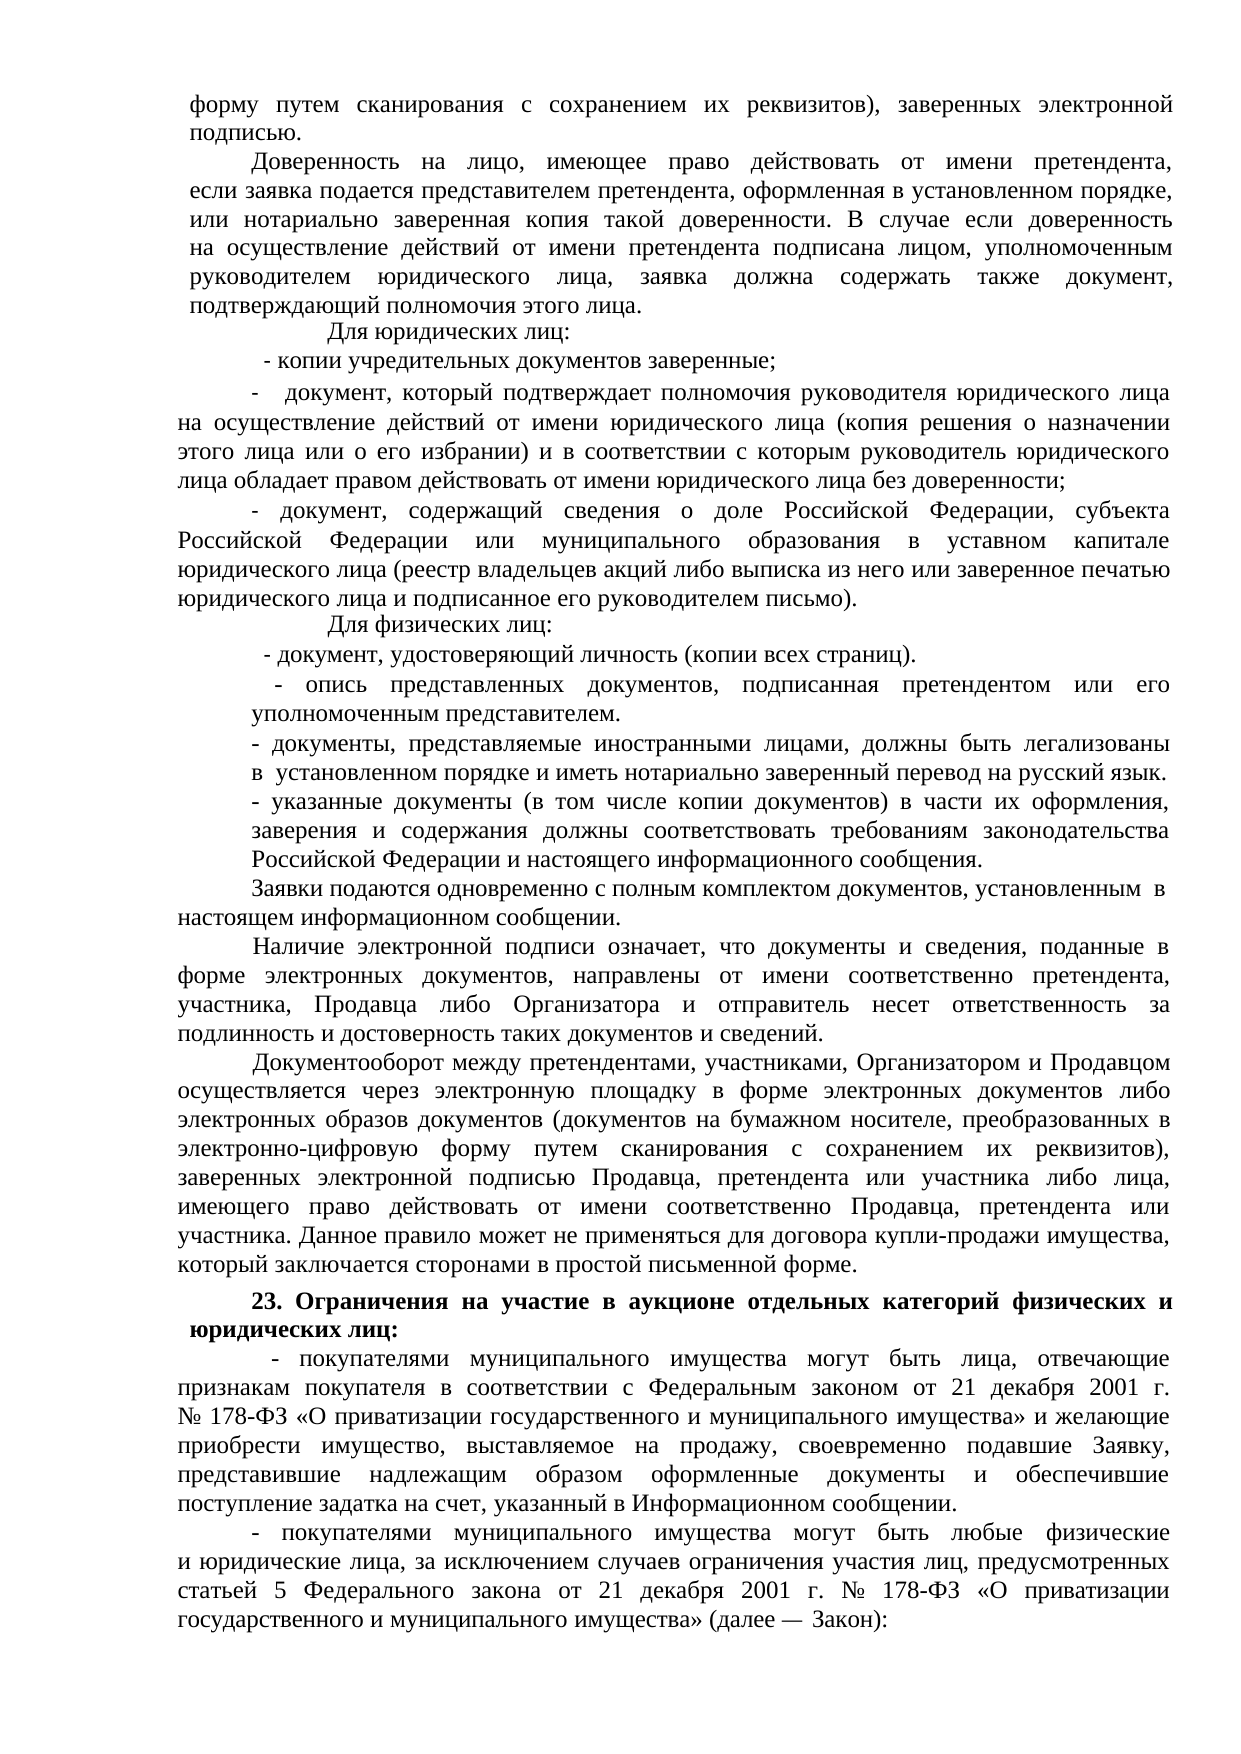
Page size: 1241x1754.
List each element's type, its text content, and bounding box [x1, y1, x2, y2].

list - указанные документы (в том числе копии документов) в части их оформления, заверения и содержания должны соответствовать требованиям законодательства Российской Федерации и настоящего информационного сообщения. [251, 786, 1170, 873]
list документ, содержащий сведения о доле Российской Федерации, субъекта Российской Федерации или муниципального образования в уставном капитале юридического лица (реестр владельцев акций либо выписка из него или заверенное печатью юридического лица и подписанное его руководителем письмо). [177, 494, 1170, 612]
list документ, удостоверяющий личность (копии всех страниц). [263, 638, 1181, 669]
list - покупателями муниципального имущества могут быть лица, отвечающие признакам покупателя в соответствии с Федеральным законом от 21 декабря 2001 г. № 178-ФЗ «О приватизации государственного и муниципального имущества» и желающие приобрести имущество, выставляемое на продажу, своевременно подавшие Заявку, представившие надлежащим образом оформленные документы и обеспечившие поступление задатка на счет, указанный в Информационном сообщении. [177, 1343, 1170, 1517]
list копии учредительных документов заверенные; [263, 344, 1181, 375]
list - покупателями муниципального имущества могут быть любые физические и юридические лица, за исключением случаев ограничения участия лиц, предусмотренных статьей 5 Федерального закона от 21 декабря 2001 г. № 178-ФЗ «О приватизации государственного и муниципального имущества» (далее – Закон): [177, 1517, 1170, 1633]
text Наличие электронной подписи означает, что документы и сведения, поданные в форме электронных документов, направлены от имени соответственно претендента, участника, Продавца либо Организатора и отправитель несет ответственность за подлинность и достоверность таких документов и сведений. [177, 931, 1170, 1046]
text Для физических лиц: [177, 612, 1181, 638]
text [189, 89, 1173, 146]
text Доверенность на лицо, имеющее право действовать от имени претендента, если заявка подается представителем претендента, оформленная в установленном порядке, или нотариально заверенная копия такой доверенности. В случае если доверенность на осуществление действий от имени претендента подписана лицом, уполномоченным руководителем юридического лица, заявка должна содержать также документ, подтверждающий полномочия этого лица. [189, 146, 1173, 319]
text Документооборот между претендентами, участниками, Организатором и Продавцом осуществляется через электронную площадку в форме электронных документов либо электронных образов документов (документов на бумажном носителе, преобразованных в электронно-цифровую форму путем сканирования с сохранением их реквизитов), заверенных электронной подписью Продавца, претендента или участника либо лица, имеющего право действовать от имени соответственно Продавца, претендента или участника. Данное правило может не применяться для договора купли-продажи имущества, который заключается сторонами в простой письменной форме. [177, 1047, 1170, 1278]
text 23. Ограничения на участие в аукционе отдельных категорий физических и юридических лиц: [189, 1286, 1173, 1343]
text Заявки подаются одновременно с полным комплектом документов, установленным в настоящем информационном сообщении. [177, 873, 1170, 931]
list Для юридических лиц: [327, 319, 1181, 344]
list - документы, представляемые иностранными лицами, должны быть легализованы в установленном порядке и иметь нотариально заверенный перевод на русский язык. [251, 728, 1170, 785]
list документ, который подтверждает полномочия руководителя юридического лица на осуществление действий от имени юридического лица (копия решения о назначении этого лица или о его избрании) и в соответствии с которым руководитель юридического лица обладает правом действовать от имени юридического лица без доверенности; [177, 376, 1170, 494]
list - опись представленных документов, подписанная претендентом или его уполномоченным представителем. [251, 669, 1170, 727]
